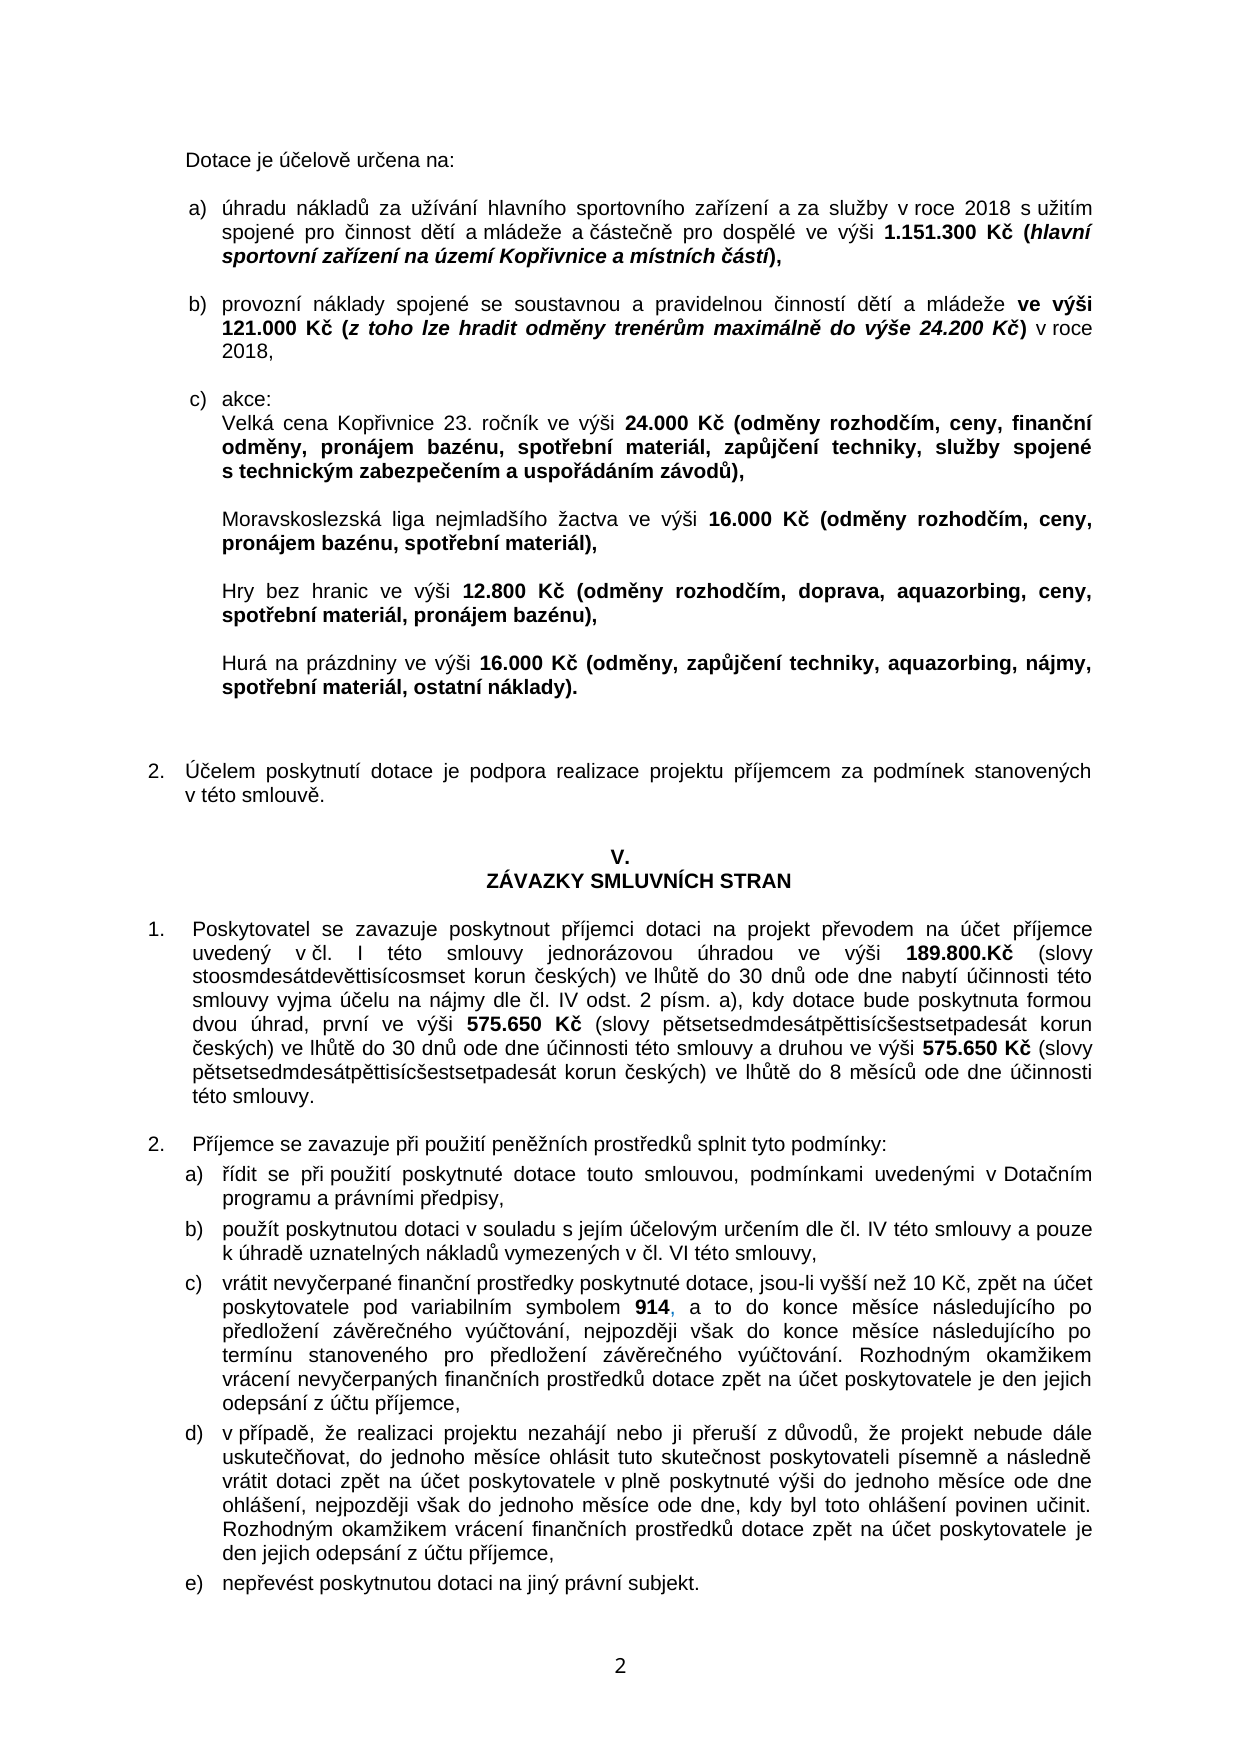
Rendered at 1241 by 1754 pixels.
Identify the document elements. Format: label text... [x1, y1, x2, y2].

text ZÁVAZKY SMLUVNÍCH STRAN [185, 868, 1092, 892]
list úhradu nákladů za užívání hlavního sportovního zařízení a za služby v roce 2018 s užitím spojené pro činnost dětí a mládeže a částečně pro dospělé ve výši 1.151.300 Kč (hlavní sportovní zařízení na území Kopřivnice a místních částí), [207, 196, 1092, 267]
text Moravskoslezská liga nejmladšího žactva ve výši 16.000 Kč (odměny rozhodčím, ceny, pronájem bazénu, spotřební materiál), [222, 507, 1092, 555]
list Příjemce se zavazuje při použití peněžních prostředků splnit tyto podmínky: [148, 1132, 1092, 1156]
list Účelem poskytnutí dotace je podpora realizace projektu příjemcem za podmínek stanovených v této smlouvě. [148, 759, 1092, 807]
list vrátit nevyčerpané finanční prostředky poskytnuté dotace, jsou-li vyšší než 10 Kč, zpět na účet poskytovatele pod variabilním symbolem 914, a to do konce měsíce následujícího po předložení závěrečného vyúčtování, nejpozději však do konce měsíce následujícího po termínu stanoveného pro předložení závěrečného vyúčtování. Rozhodným okamžikem vrácení nevyčerpaných finančních prostředků dotace zpět na účet poskytovatele je den jejich odepsání z účtu příjemce, [185, 1271, 1092, 1414]
list Poskytovatel se zavazuje poskytnout příjemci dotaci na projekt převodem na účet příjemce uvedený v čl. I této smlouvy jednorázovou úhradou ve výši 189.800.Kč (slovy stoosmdesátdevěttisícosmset korun českých) ve lhůtě do 30 dnů ode dne nabytí účinnosti této smlouvy vyjma účelu na nájmy dle čl. IV odst. 2 písm. a), kdy dotace bude poskytnuta formou dvou úhrad, první ve výši 575.650 Kč (slovy pětsetsedmdesátpěttisícšestsetpadesát korun českých) ve lhůtě do 30 dnů ode dne účinnosti této smlouvy a druhou ve výši 575.650 Kč (slovy pětsetsedmdesátpěttisícšestsetpadesát korun českých) ve lhůtě do 8 měsíců ode dne účinnosti této smlouvy. [148, 916, 1092, 1108]
text Hry bez hranic ve výši 12.800 Kč (odměny rozhodčím, doprava, aquazorbing, ceny, spotřební materiál, pronájem bazénu), [222, 579, 1092, 627]
list akce: Velká cena Kopřivnice 23. ročník ve výši 24.000 Kč (odměny rozhodčím, ceny, finanční odměny, pronájem bazénu, spotřební materiál, zapůjčení techniky, služby spojené s technickým zabezpečením a uspořádáním závodů), [207, 387, 1092, 483]
list řídit se při použití poskytnuté dotace touto smlouvou, podmínkami uvedenými v Dotačním programu a právními předpisy, [185, 1162, 1092, 1210]
list nepřevést poskytnutou dotaci na jiný právní subjekt. [185, 1571, 1092, 1594]
list provozní náklady spojené se soustavnou a pravidelnou činností dětí a mládeže ve výši 121.000 Kč (z toho lze hradit odměny trenérům maximálně do výše 24.200 Kč) v roce 2018, [207, 291, 1092, 363]
text Hurá na prázdniny ve výši 16.000 Kč (odměny, zapůjčení techniky, aquazorbing, nájmy, spotřební materiál, ostatní náklady). [222, 651, 1092, 699]
text V. [148, 844, 1092, 868]
list použít poskytnutou dotaci v souladu s jejím účelovým určením dle čl. IV této smlouvy a pouze k úhradě uznatelných nákladů vymezených v čl. VI této smlouvy, [185, 1216, 1092, 1264]
list v případě, že realizaci projektu nezahájí nebo ji přeruší z důvodů, že projekt nebude dále uskutečňovat, do jednoho měsíce ohlásit tuto skutečnost poskytovateli písemně a následně vrátit dotaci zpět na účet poskytovatele v plně poskytnuté výši do jednoho měsíce ode dne ohlášení, nejpozději však do jednoho měsíce ode dne, kdy byl toto ohlášení povinen učinit. Rozhodným okamžikem vrácení finančních prostředků dotace zpět na účet poskytovatele je den jejich odepsání z účtu příjemce, [185, 1421, 1092, 1564]
text Dotace je účelově určena na: [185, 148, 1092, 172]
